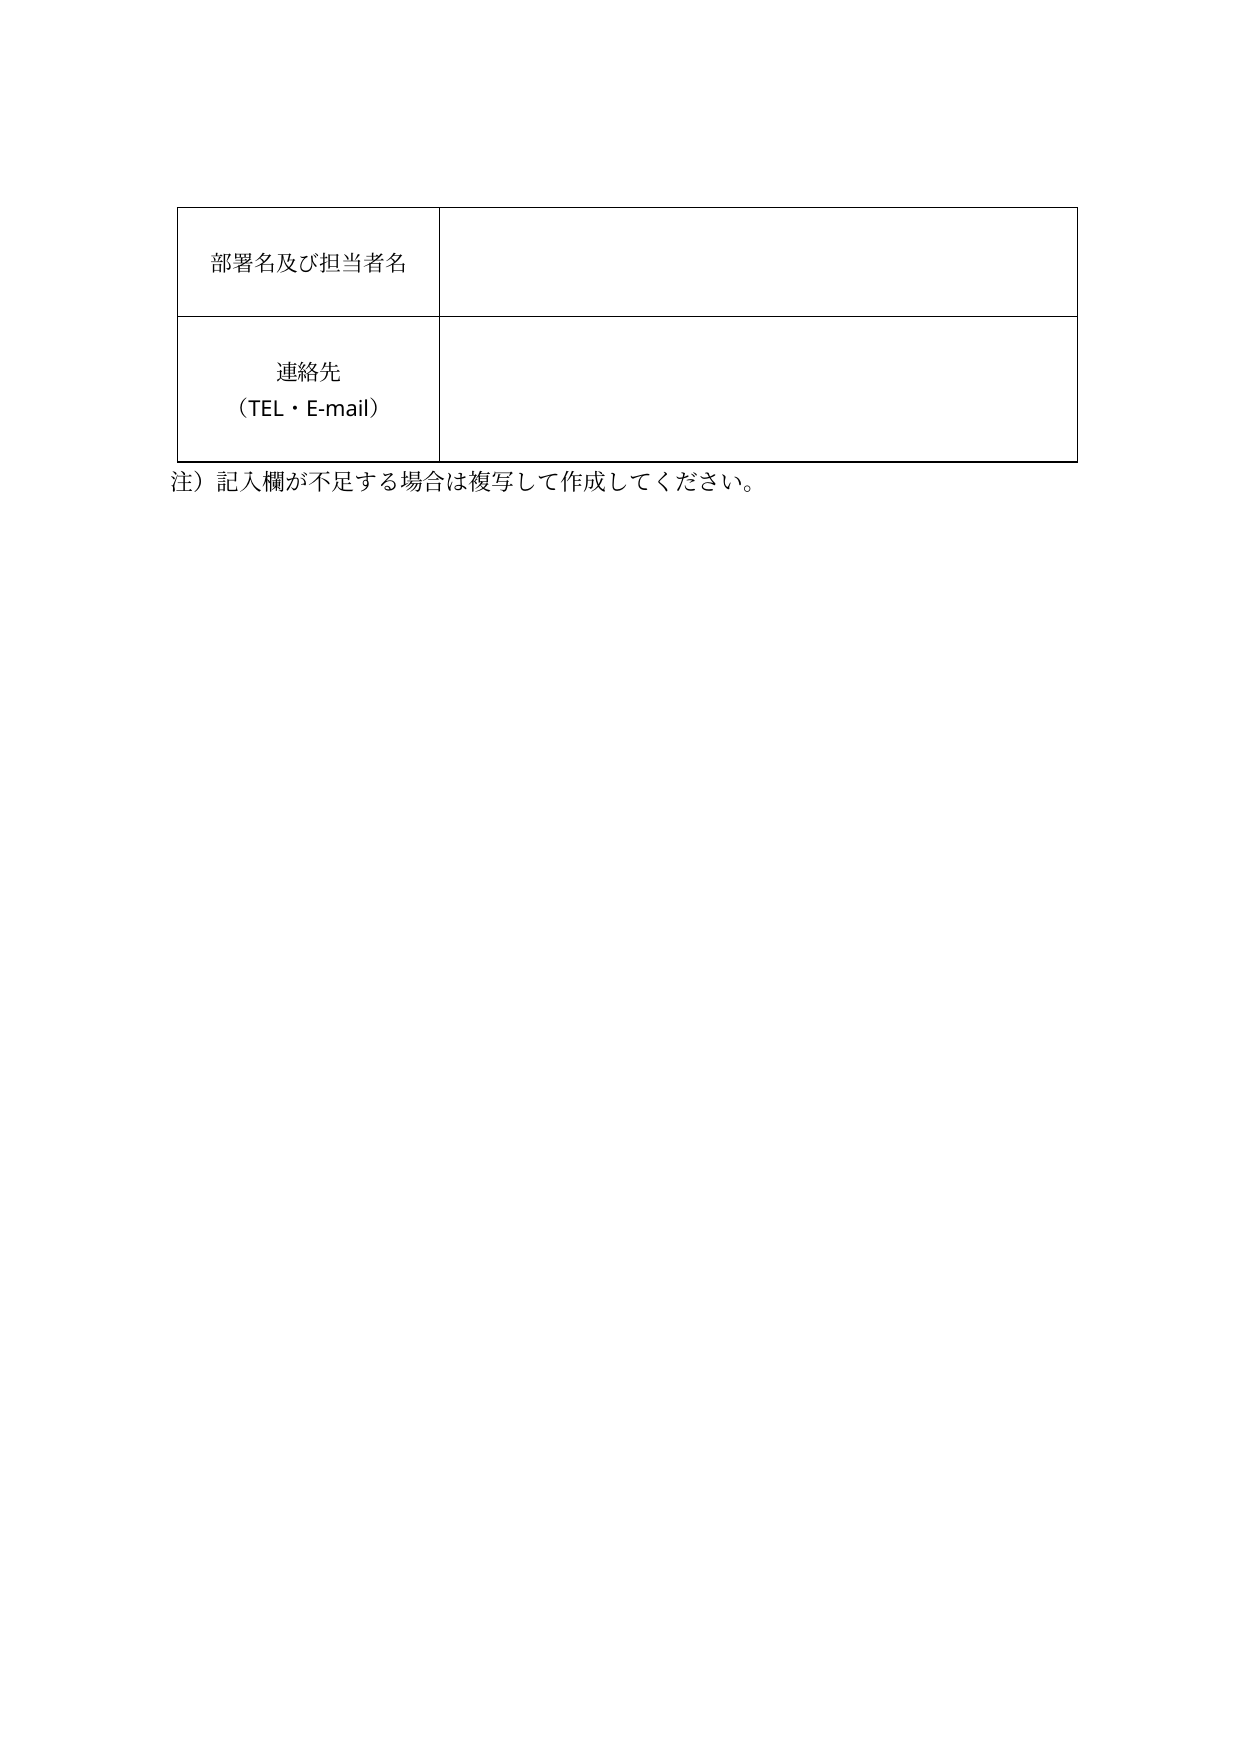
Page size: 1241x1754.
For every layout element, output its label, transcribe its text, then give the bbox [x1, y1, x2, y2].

table_cell [440, 208, 1077, 316]
table_cell 連絡先 （TEL・E-mail） [178, 317, 439, 461]
text 注）記入欄が不足する場合は複写して作成してください。 [148, 462, 1092, 498]
table_cell 部署名及び担当者名 [178, 208, 439, 316]
table_cell [440, 317, 1077, 461]
